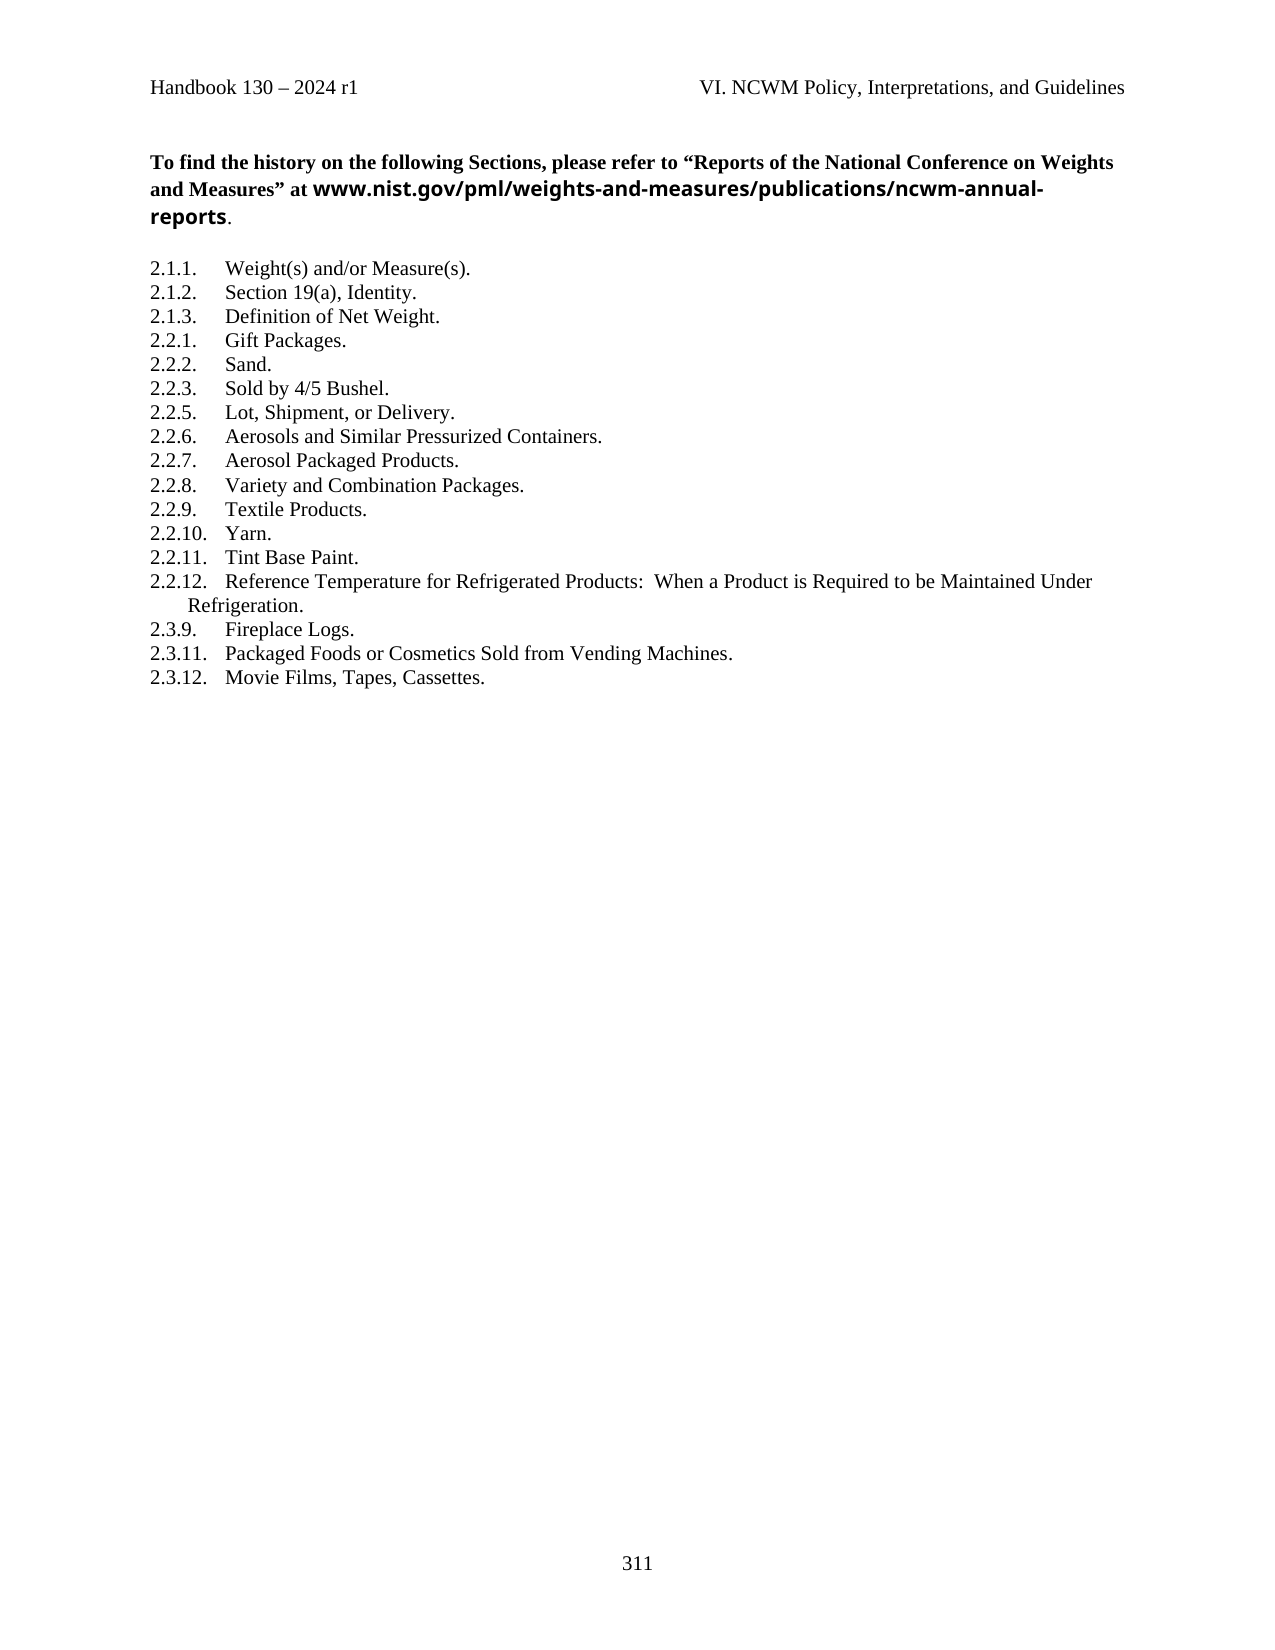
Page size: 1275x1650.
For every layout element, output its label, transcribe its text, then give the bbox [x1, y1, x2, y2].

text 2.2.6. Aerosols and Similar Pressurized Containers. [150, 424, 1125, 448]
text 2.3.11. Packaged Foods or Cosmetics Sold from Vending Machines. [150, 641, 1125, 665]
text 2.1.3. Definition of Net Weight. [150, 304, 1125, 328]
text 2.2.5. Lot, Shipment, or Delivery. [150, 400, 1125, 424]
text 2.1.1. Weight(s) and/or Measure(s). [150, 256, 1125, 280]
text 2.2.11. Tint Base Paint. [150, 545, 1125, 569]
text 2.2.9. Textile Products. [150, 497, 1125, 521]
text To find the history on the following Sections, please refer to “Reports of the National Conference on Weights and Measures” at www.nist.gov/pml/weights-and-measures/publications/ncwm-annual-reports. [150, 150, 1125, 231]
text 2.2.8. Variety and Combination Packages. [150, 472, 1125, 497]
text 2.2.2. Sand. [150, 352, 1125, 376]
text 2.1.2. Section 19(a), Identity. [150, 280, 1125, 304]
text 2.3.9. Fireplace Logs. [150, 617, 1125, 641]
text 2.3.12. Movie Films, Tapes, Cassettes. [150, 665, 1125, 689]
text 2.2.7. Aerosol Packaged Products. [150, 448, 1125, 472]
text 2.2.10. Yarn. [150, 521, 1125, 545]
text 2.2.1. Gift Packages. [150, 328, 1125, 352]
text 2.2.12. Reference Temperature for Refrigerated Products: When a Product is Required to be Maintained Under Refrigeration. [150, 569, 1125, 617]
text 2.2.3. Sold by 4/5 Bushel. [150, 376, 1125, 400]
